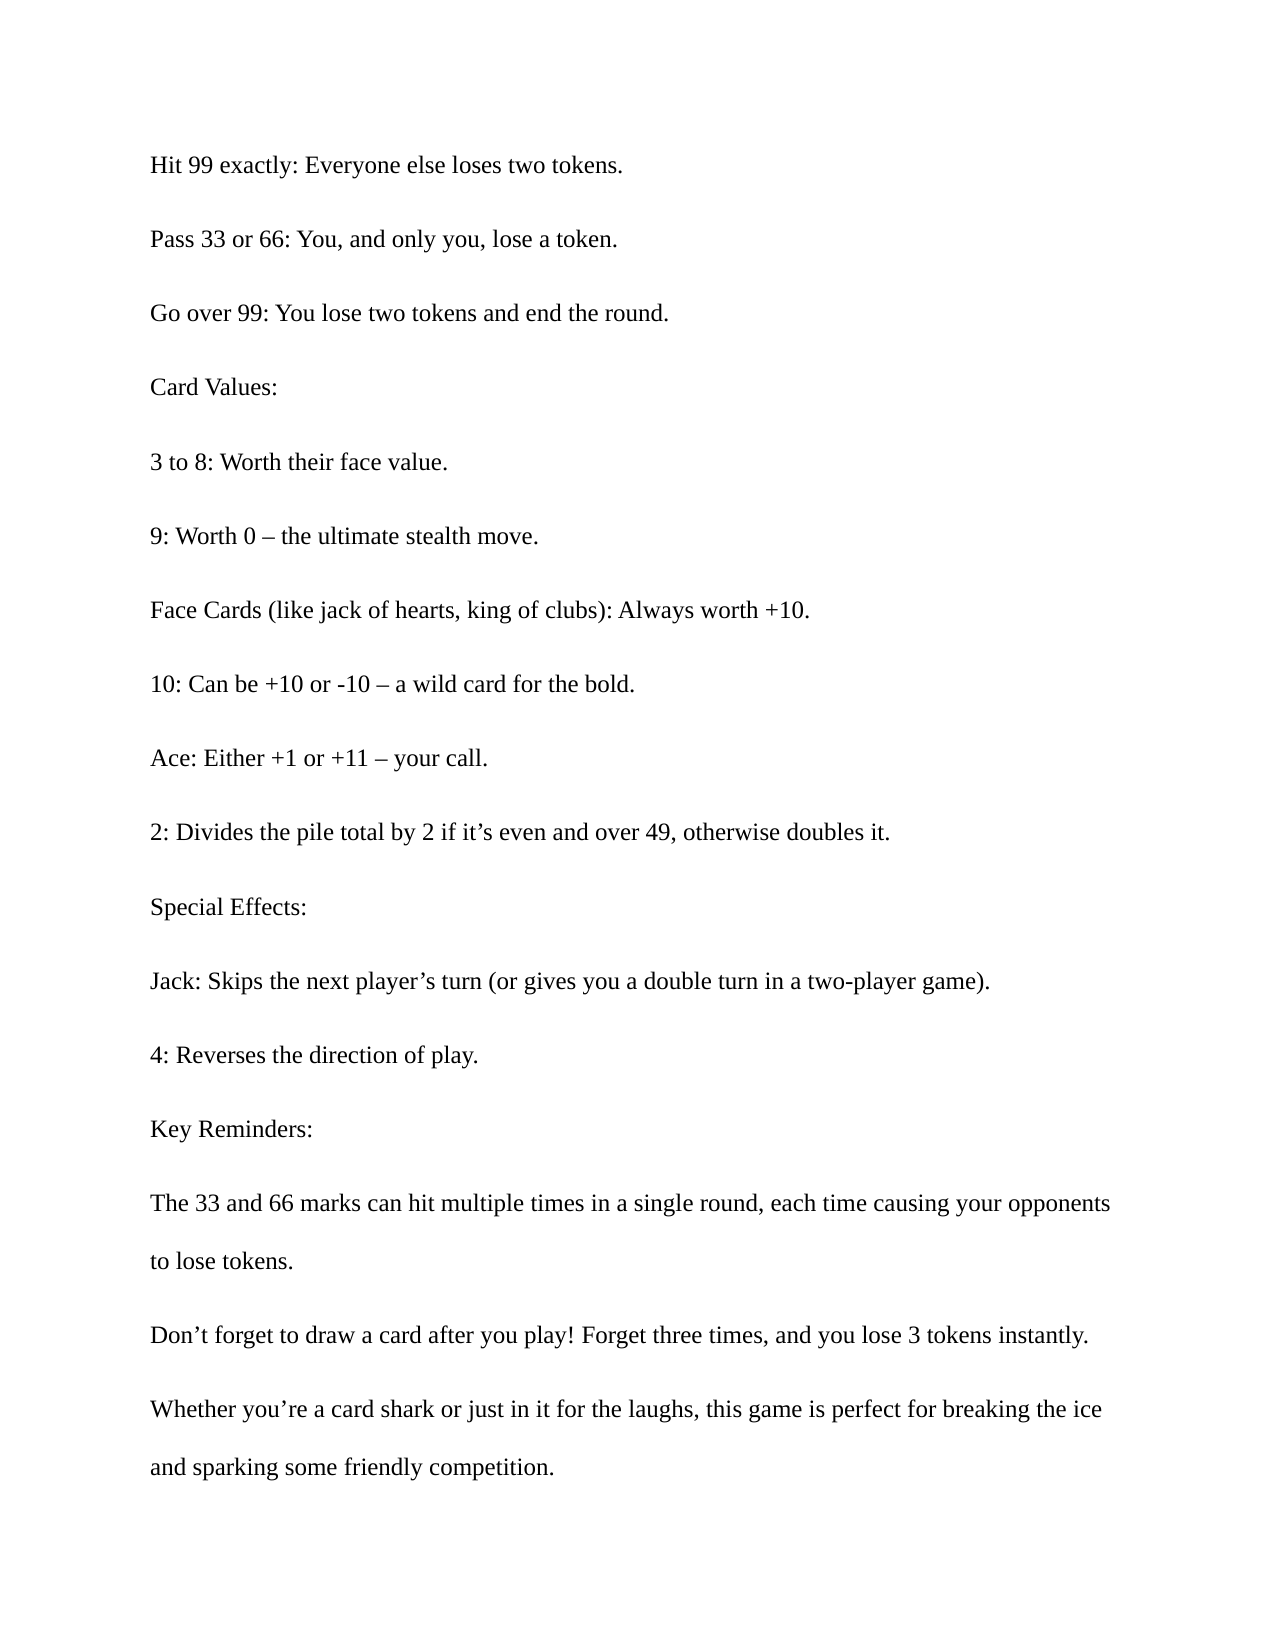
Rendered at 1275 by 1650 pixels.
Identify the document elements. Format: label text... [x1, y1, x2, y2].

text Special Effects: [150, 892, 1125, 920]
text Ace: Either +1 or +11 – your call. [150, 743, 1125, 772]
text 10: Can be +10 or -10 – a wild card for the bold. [150, 669, 1125, 698]
text 3 to 8: Worth their face value. [150, 447, 1125, 475]
text Card Values: [150, 372, 1125, 401]
text Face Cards (like jack of hearts, king of clubs): Always worth +10. [150, 595, 1125, 624]
text Key Reminders: [150, 1114, 1125, 1143]
text 2: Divides the pile total by 2 if it’s even and over 49, otherwise doubles it. [150, 817, 1125, 846]
text The 33 and 66 marks can hit multiple times in a single round, each time causing your opponents to lose tokens. [150, 1188, 1125, 1274]
text Pass 33 or 66: You, and only you, lose a token. [150, 224, 1125, 253]
text Go over 99: You lose two tokens and end the round. [150, 298, 1125, 327]
text Whether you’re a card shark or just in it for the laughs, this game is perfect for breaking the ice and sparking some friendly competition. [150, 1394, 1125, 1480]
text 9: Worth 0 – the ultimate stealth move. [150, 521, 1125, 549]
text Hit 99 exactly: Everyone else loses two tokens. [150, 150, 1125, 179]
text Don’t forget to draw a card after you play! Forget three times, and you lose 3 tokens instantly. [150, 1320, 1125, 1349]
text Jack: Skips the next player’s turn (or gives you a double turn in a two-player game). [150, 966, 1125, 994]
text 4: Reverses the direction of play. [150, 1040, 1125, 1069]
